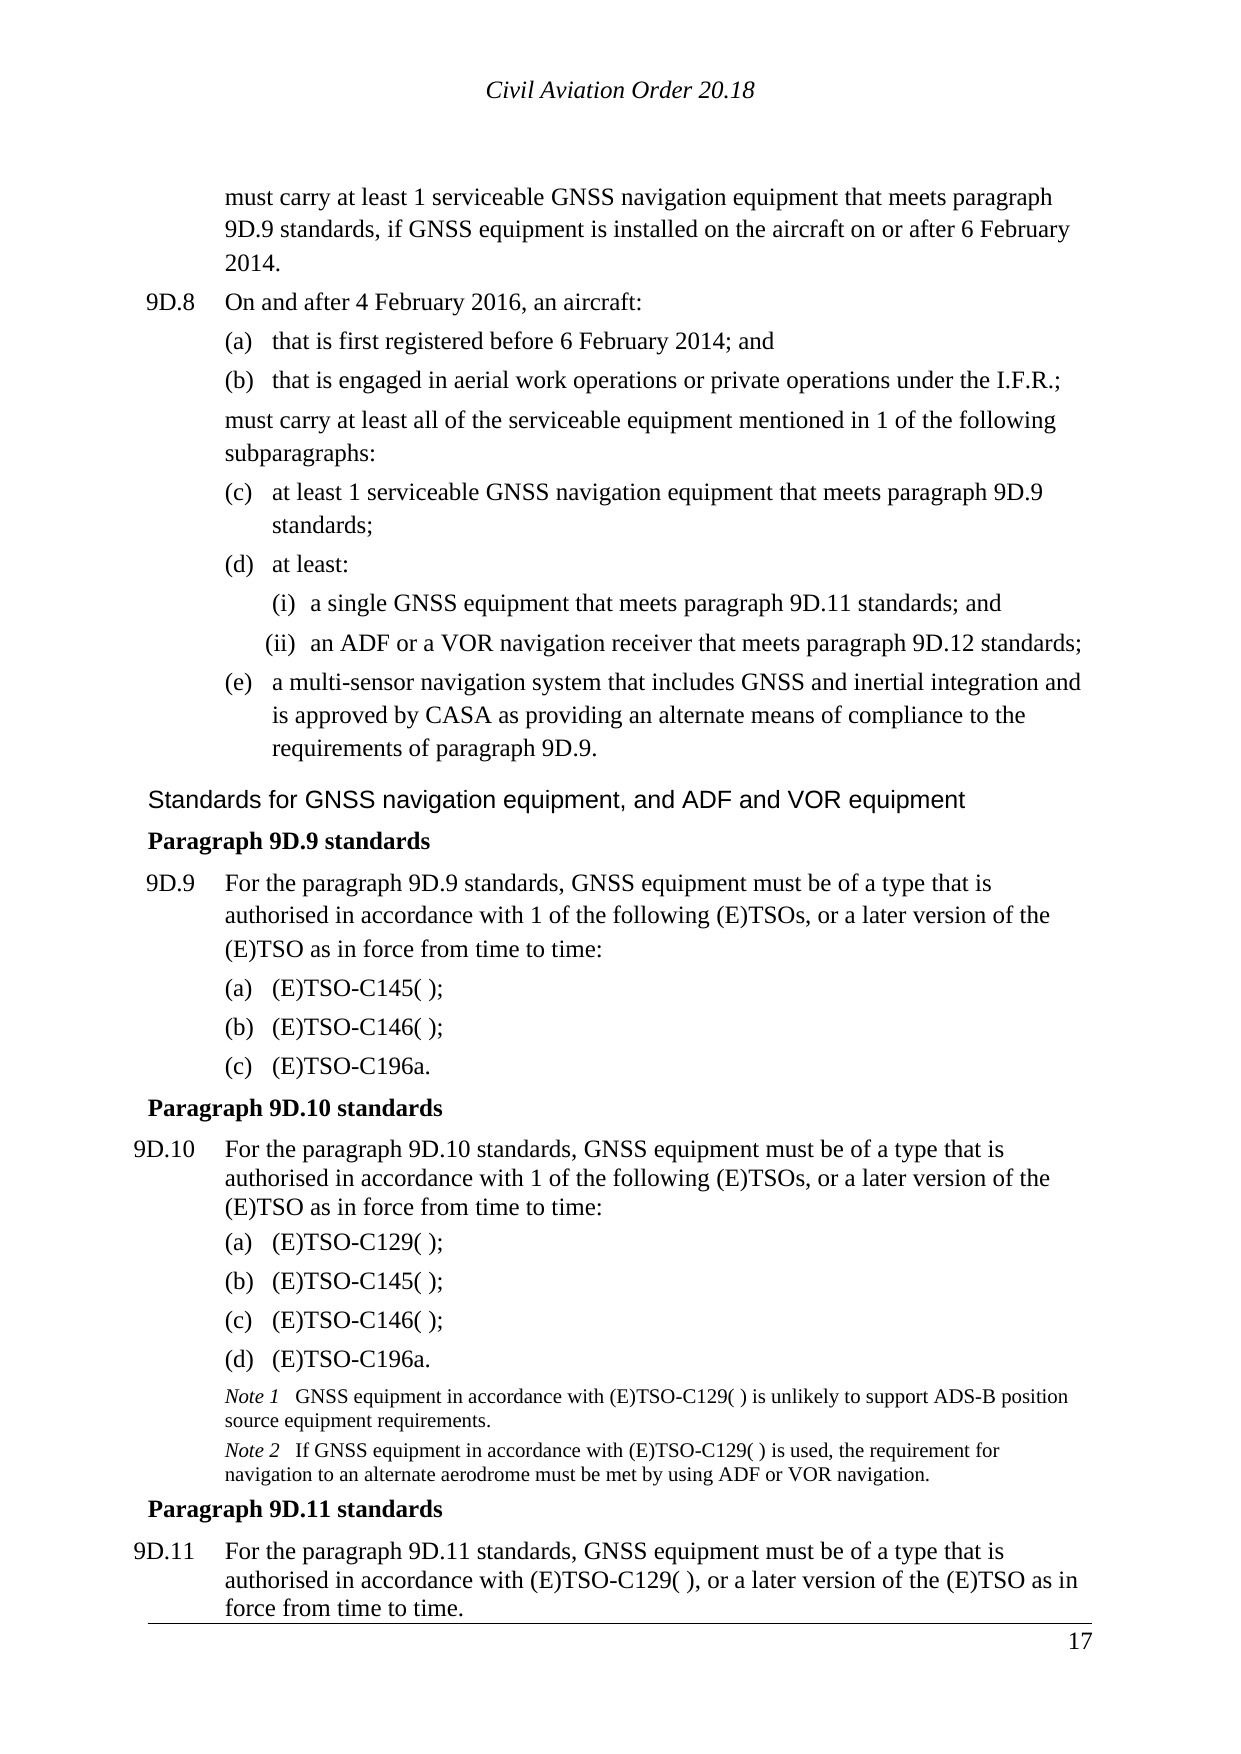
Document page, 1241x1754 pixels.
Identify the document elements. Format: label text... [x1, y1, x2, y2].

text Paragraph 9D.11 standards [148, 1494, 1092, 1523]
text (a) that is first registered before 6 February 2014; and [224, 326, 1092, 355]
text (c) (E)TSO-C146( ); [224, 1305, 1092, 1334]
text must carry at least all of the serviceable equipment mentioned in 1 of the following subparagraphs: [118, 405, 1092, 466]
text (d) (E)TSO-C196a. [224, 1344, 1092, 1373]
text Paragraph 9D.9 standards [148, 826, 1092, 855]
text (a) (E)TSO-C129( ); [224, 1227, 1092, 1255]
text (d) at least: [224, 549, 1092, 578]
text 9D.11 For the paragraph 9D.11 standards, GNSS equipment must be of a type that is authorised in accordance with (E)TSO-C129( ), or a later version of the (E)TSO as in force from time to time. [118, 1536, 1092, 1622]
text 9D.9 For the paragraph 9D.9 standards, GNSS equipment must be of a type that is authorised in accordance with 1 of the following (E)TSOs, or a later version of the (E)TSO as in force from time to time: [118, 868, 1092, 962]
text 9D.8 On and after 4 February 2016, an aircraft: [118, 287, 1092, 316]
text (ii) an ADF or a VOR navigation receiver that meets paragraph 9D.12 standards; [195, 628, 1092, 657]
text Standards for GNSS navigation equipment, and ADF and VOR equipment [148, 785, 1092, 814]
text (e) a multi-sensor navigation system that includes GNSS and inertial integration and is approved by CASA as providing an alternate means of compliance to the requirements of paragraph 9D.9. [224, 667, 1092, 762]
text (c) (E)TSO-C196a. [224, 1051, 1092, 1080]
text Note 1 GNSS equipment in accordance with (E)TSO-C129( ) is unlikely to support ADS-B position source equipment requirements. [224, 1384, 1092, 1432]
text (b) (E)TSO-C146( ); [224, 1012, 1092, 1041]
text (b) that is engaged in aerial work operations or private operations under the I.F.R.; [224, 365, 1092, 394]
text must carry at least 1 serviceable GNSS navigation equipment that meets paragraph 9D.9 standards, if GNSS equipment is installed on the aircraft on or after 6 February 2014. [118, 182, 1092, 276]
text Paragraph 9D.10 standards [148, 1093, 1092, 1122]
text (c) at least 1 serviceable GNSS navigation equipment that meets paragraph 9D.9 standards; [224, 477, 1092, 539]
text (b) (E)TSO-C145( ); [224, 1266, 1092, 1295]
text (a) (E)TSO-C145( ); [224, 973, 1092, 1002]
text (i) a single GNSS equipment that meets paragraph 9D.11 standards; and [195, 588, 1092, 617]
text 9D.10 For the paragraph 9D.10 standards, GNSS equipment must be of a type that is authorised in accordance with 1 of the following (E)TSOs, or a later version of the (E)TSO as in force from time to time: [118, 1134, 1092, 1220]
